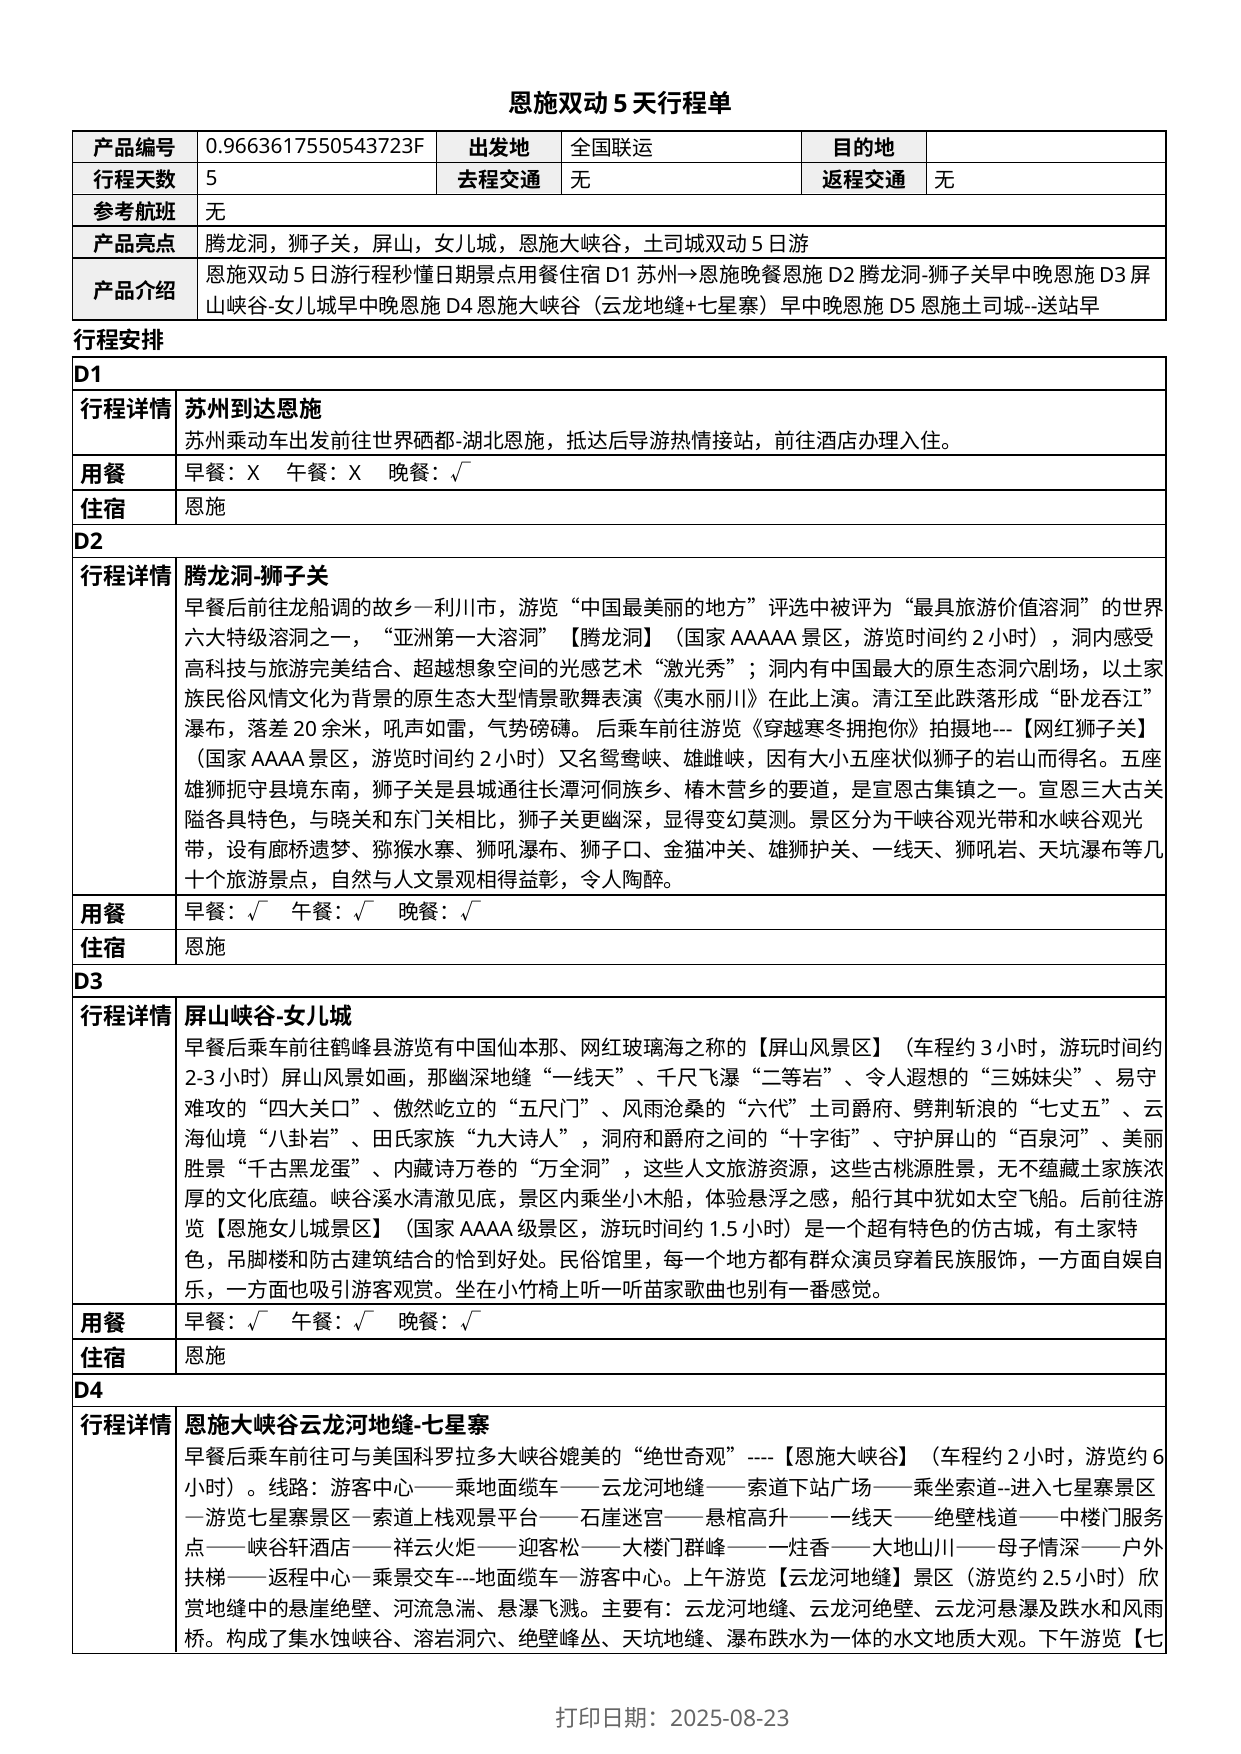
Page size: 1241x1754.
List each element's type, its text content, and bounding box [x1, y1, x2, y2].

table_cell 用餐 [73, 1305, 175, 1338]
table_cell 行程详情 [73, 558, 175, 894]
table_header 产品编号 [73, 132, 197, 162]
table_cell 苏州到达恩施 苏州乘动车出发前往世界硒都-湖北恩施，抵达后导游热情接站，前往酒店办理入住。 [177, 391, 1165, 454]
table_header 0.9663617550543723F [198, 132, 436, 162]
table_cell 住宿 [73, 491, 175, 524]
table_cell 去程交通 [437, 163, 561, 193]
table_cell 行程详情 [73, 391, 175, 454]
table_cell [177, 1407, 1165, 1652]
table_cell 参考航班 [73, 195, 197, 225]
table_cell 腾龙洞-狮子关 早餐后前往龙船调的故乡—利川市，游览“中国最美丽的地方”评选中被评为“最具旅游价值溶洞”的世界六大特级溶洞之一，“亚洲第一大溶洞”【腾龙洞】（国家AAAAA景区，游览时间约2小时），洞内感受高科技与旅游完美结合、超越想象空间的光感艺术“激光秀”；洞内有中国最大的原生态洞穴剧场，以土家族民俗风情文化为背景的原生态大型情景歌舞表演《夷水丽川》在此上演。清江至此跌落形成“卧龙吞江”瀑布，落差20余米，吼声如雷，气势磅礴。 [177, 558, 1165, 894]
table_cell 住宿 [73, 1340, 175, 1373]
table_header [927, 132, 1165, 162]
table_header D1 [73, 358, 1165, 389]
table_cell 早餐：√ 午餐：√ 晚餐：√ [177, 1305, 1165, 1338]
table_header 出发地 [437, 132, 561, 162]
table_cell 无 [927, 163, 1165, 193]
table_cell 屏山峡谷-女儿城 早餐后乘车前往鹤峰县游览有中国仙本那、网红玻璃海之称的【屏山风景区】（车程约3小时，游玩时间约2-3小时）屏山风景如画，那幽深地缝“一线天”、千尺飞瀑“二等岩”、令人遐想的“三姊妹尖”、易守难攻的“四大关口”、傲然屹立的“五尺门”、风雨沧桑的“六代”土司爵府、劈荆斩浪的“七丈五”、云海仙境“八卦岩”、田氏家族“九大诗人”，洞府和爵府之间的“十字街”、守护屏山的“百泉河”、美丽胜景“千古黑龙蛋”、内藏诗万卷的“万全洞”，这些人文旅游资源，这些古桃源胜景，无不蕴藏土家族浓厚的文化底蕴。峡谷溪水清澈见底，景区内乘坐小木船，体验悬浮之感，船行其中犹如太空飞船。 [177, 998, 1165, 1303]
table_cell 产品介绍 [73, 259, 197, 319]
table_cell 早餐：√ 午餐：√ 晚餐：√ [177, 896, 1165, 929]
table_cell 住宿 [73, 930, 175, 963]
table_cell 恩施 [177, 491, 1165, 524]
text 行程安排 [73, 322, 1167, 355]
table_cell 行程天数 [73, 163, 197, 193]
table_cell 无 [562, 163, 801, 193]
table_cell 腾龙洞，狮子关，屏山，女儿城，恩施大峡谷，土司城双动5日游 [198, 227, 1165, 257]
text 恩施双动5天行程单 [73, 83, 1167, 119]
table_cell 行程详情 [73, 998, 175, 1303]
table_cell 无 [198, 195, 1165, 225]
table_header 全国联运 [562, 132, 801, 162]
table_header 目的地 [802, 132, 926, 162]
table_cell 5 [198, 163, 436, 193]
table_cell 恩施 [177, 930, 1165, 963]
table_cell 早餐：X 午餐：X 晚餐：√ [177, 456, 1165, 489]
table_cell 返程交通 [802, 163, 926, 193]
table_cell 产品亮点 [73, 227, 197, 257]
table_cell 行程详情 [73, 1407, 175, 1652]
table_cell 恩施 [177, 1340, 1165, 1373]
table_cell D2 [73, 525, 1165, 557]
table_cell 用餐 [73, 896, 175, 929]
table_cell 用餐 [73, 456, 175, 489]
table_cell D4 [73, 1375, 1165, 1406]
table_cell 恩施双动5日游 [198, 259, 1165, 319]
table_cell D3 [73, 965, 1165, 996]
